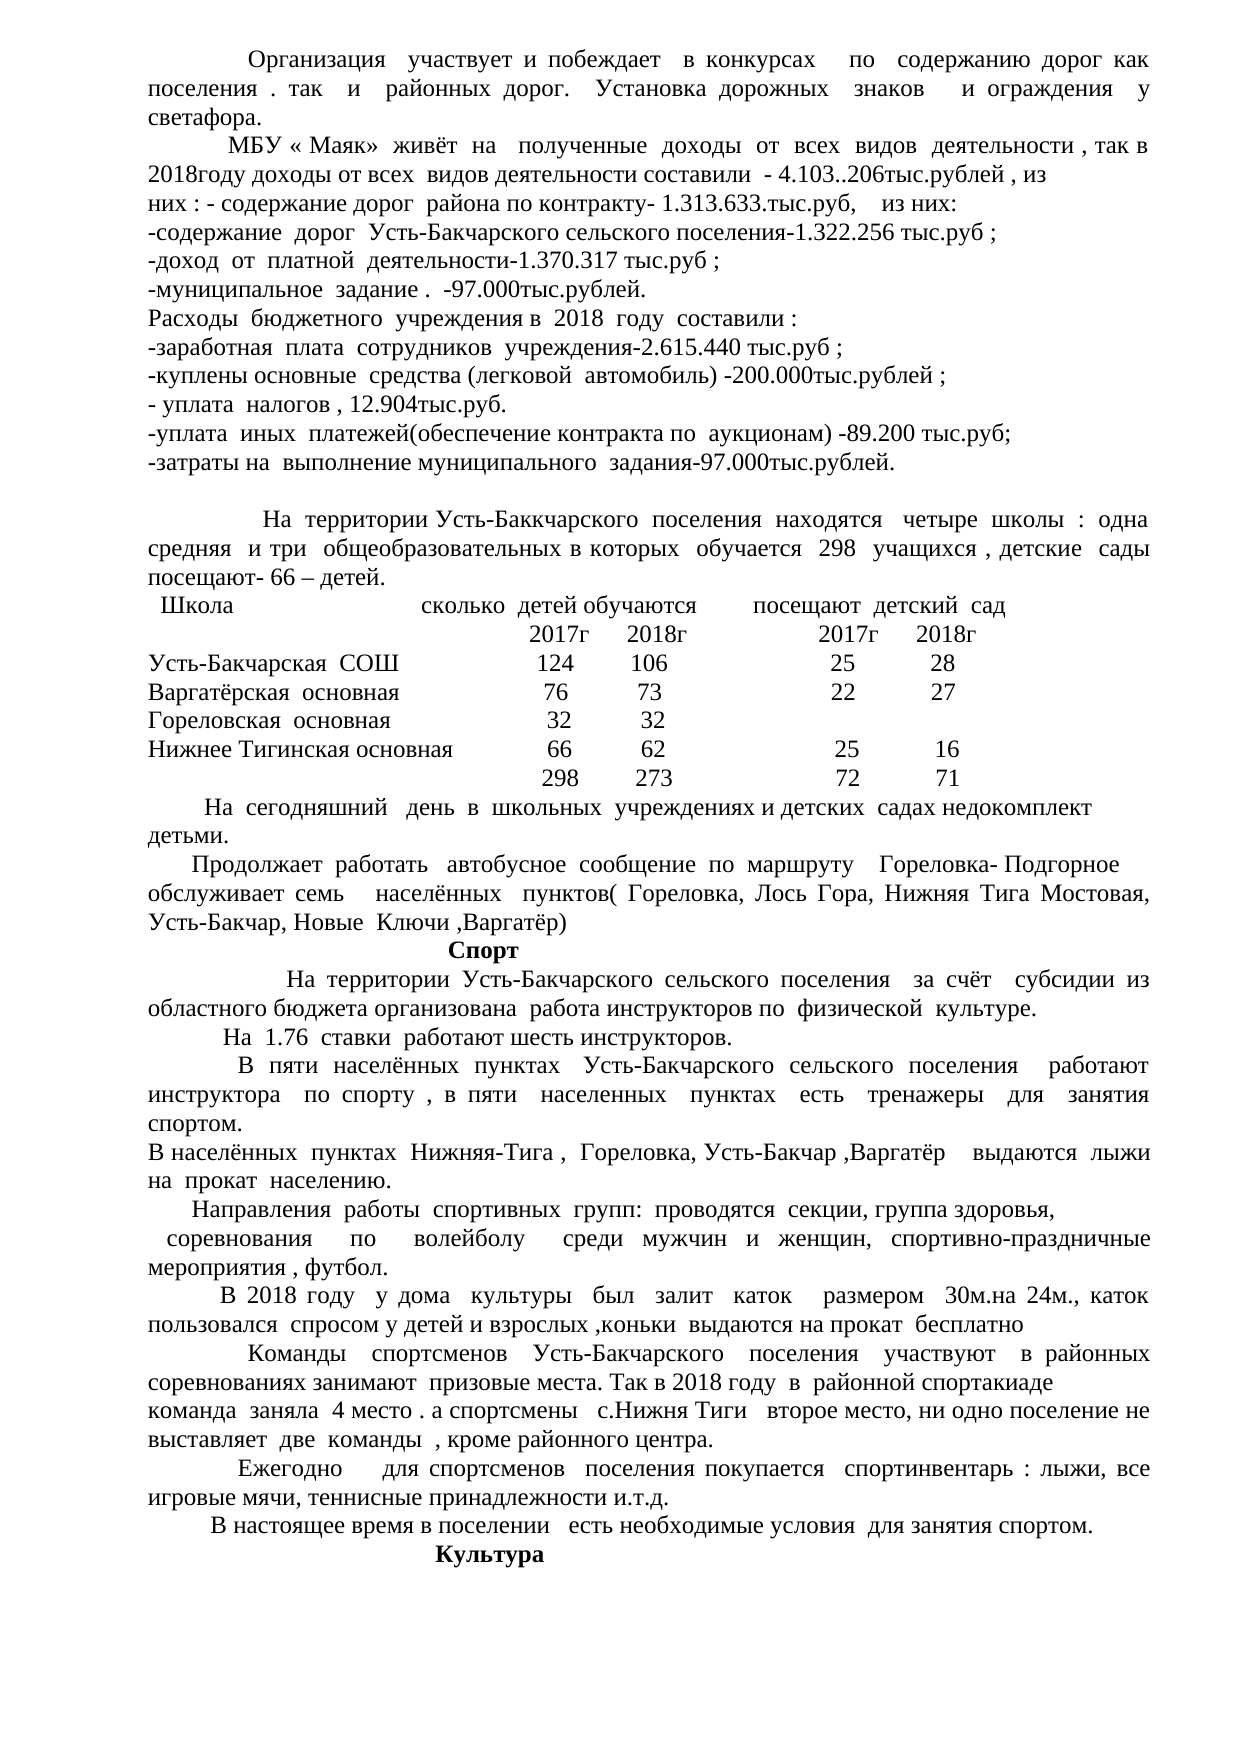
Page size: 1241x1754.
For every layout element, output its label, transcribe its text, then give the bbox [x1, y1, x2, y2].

text Варгатёрская основная 76 73 22 27 [148, 677, 1152, 706]
text Продолжает работать автобусное сообщение по маршруту Гореловка- Подгорное [148, 849, 1152, 878]
text На территории Усть-Баккчарского поселения находятся четыре школы : одна средняя и три общеобразовательных в которых обучается 298 учащихся , детские сады посещают- 66 – детей. [148, 504, 1152, 591]
text Организация участвует и побеждает в конкурсах по содержанию дорог как поселения . так и районных дорог. Установка дорожных знаков и ограждения у светафора. [148, 44, 1152, 131]
text -куплены основные средства (легковой автомобиль) -200.000тыс.рублей ; [148, 361, 1152, 389]
text В населённых пунктах Нижняя-Тига , Гореловка, Усть-Бакчар ,Варгатёр выдаются лыжи на прокат населению. [148, 1137, 1152, 1194]
text -содержание дорог Усть-Бакчарского сельского поселения-1.322.256 тыс.руб ; [148, 217, 1152, 246]
text -муниципальное задание . -97.000тыс.рублей. [148, 274, 1152, 303]
text Команды спортсменов Усть-Бакчарского поселения участвуют в районных соревнованиях занимают призовые места. Так в 2018 году в районной спортакиаде [148, 1338, 1152, 1396]
text 298 273 72 71 [148, 763, 1152, 792]
text В настоящее время в поселении есть необходимые условия для занятия спортом. [148, 1511, 1152, 1539]
text МБУ « Маяк» живёт на полученные доходы от всех видов деятельности , так в 2018году доходы от всех видов деятельности составили - 4.103..206тыс.рублей , из [148, 131, 1152, 188]
text 2017г 2018г 2017г 2018г [148, 619, 1152, 648]
text Расходы бюджетного учреждения в 2018 году составили : [148, 303, 1152, 332]
text -доход от платной деятельности-1.370.317 тыс.руб ; [148, 246, 1152, 274]
text Школа сколько детей обучаются посещают детский сад [148, 591, 1152, 619]
text В 2018 году у дома культуры был залит каток размером 30м.на 24м., каток пользовался спросом у детей и взрослых ,коньки выдаются на прокат бесплатно [148, 1281, 1152, 1338]
text обслуживает семь населённых пунктов( Гореловка, Лось Гора, Нижняя Тига Мостовая, Усть-Бакчар, Новые Ключи ,Варгатёр) [148, 878, 1152, 936]
text Усть-Бакчарская СОШ 124 106 25 28 [148, 648, 1152, 677]
text них : - содержание дорог района по контракту- 1.313.633.тыс.руб, из них: [148, 188, 1152, 217]
text На территории Усть-Бакчарского сельского поселения за счёт субсидии из областного бюджета организована работа инструкторов по физической культуре. [148, 964, 1152, 1022]
text Гореловская основная 32 32 [148, 706, 1152, 734]
text соревнования по волейболу среди мужчин и женщин, спортивно-праздничные мероприятия , футбол. [148, 1223, 1152, 1281]
text На 1.76 ставки работают шесть инструкторов. [148, 1022, 1152, 1051]
text В пяти населённых пунктах Усть-Бакчарского сельского поселения работают инструктора по спорту , в пяти населенных пунктах есть тренажеры для занятия спортом. [148, 1051, 1152, 1137]
text команда заняла 4 место . а спортсмены с.Нижня Тиги второе место, ни одно поселение не выставляет две команды , кроме районного центра. [148, 1396, 1152, 1453]
text -заработная плата сотрудников учреждения-2.615.440 тыс.руб ; [148, 332, 1152, 361]
text -уплата иных платежей(обеспечение контракта по аукционам) -89.200 тыс.руб; [148, 418, 1152, 447]
text Направления работы спортивных групп: проводятся секции, группа здоровья, [148, 1194, 1152, 1223]
text детьми. [148, 821, 1152, 849]
text Культура [148, 1539, 1152, 1568]
text -затраты на выполнение муниципального задания-97.000тыс.рублей. [148, 447, 1152, 476]
text - уплата налогов , 12.904тыс.руб. [148, 389, 1152, 418]
text Спорт [148, 936, 1152, 964]
text Нижнее Тигинская основная 66 62 25 16 [148, 734, 1152, 763]
text Ежегодно для спортсменов поселения покупается спортинвентарь : лыжи, все игровые мячи, теннисные принадлежности и.т.д. [148, 1453, 1152, 1511]
text На сегодняшний день в школьных учреждениях и детских садах недокомплект [148, 792, 1152, 821]
